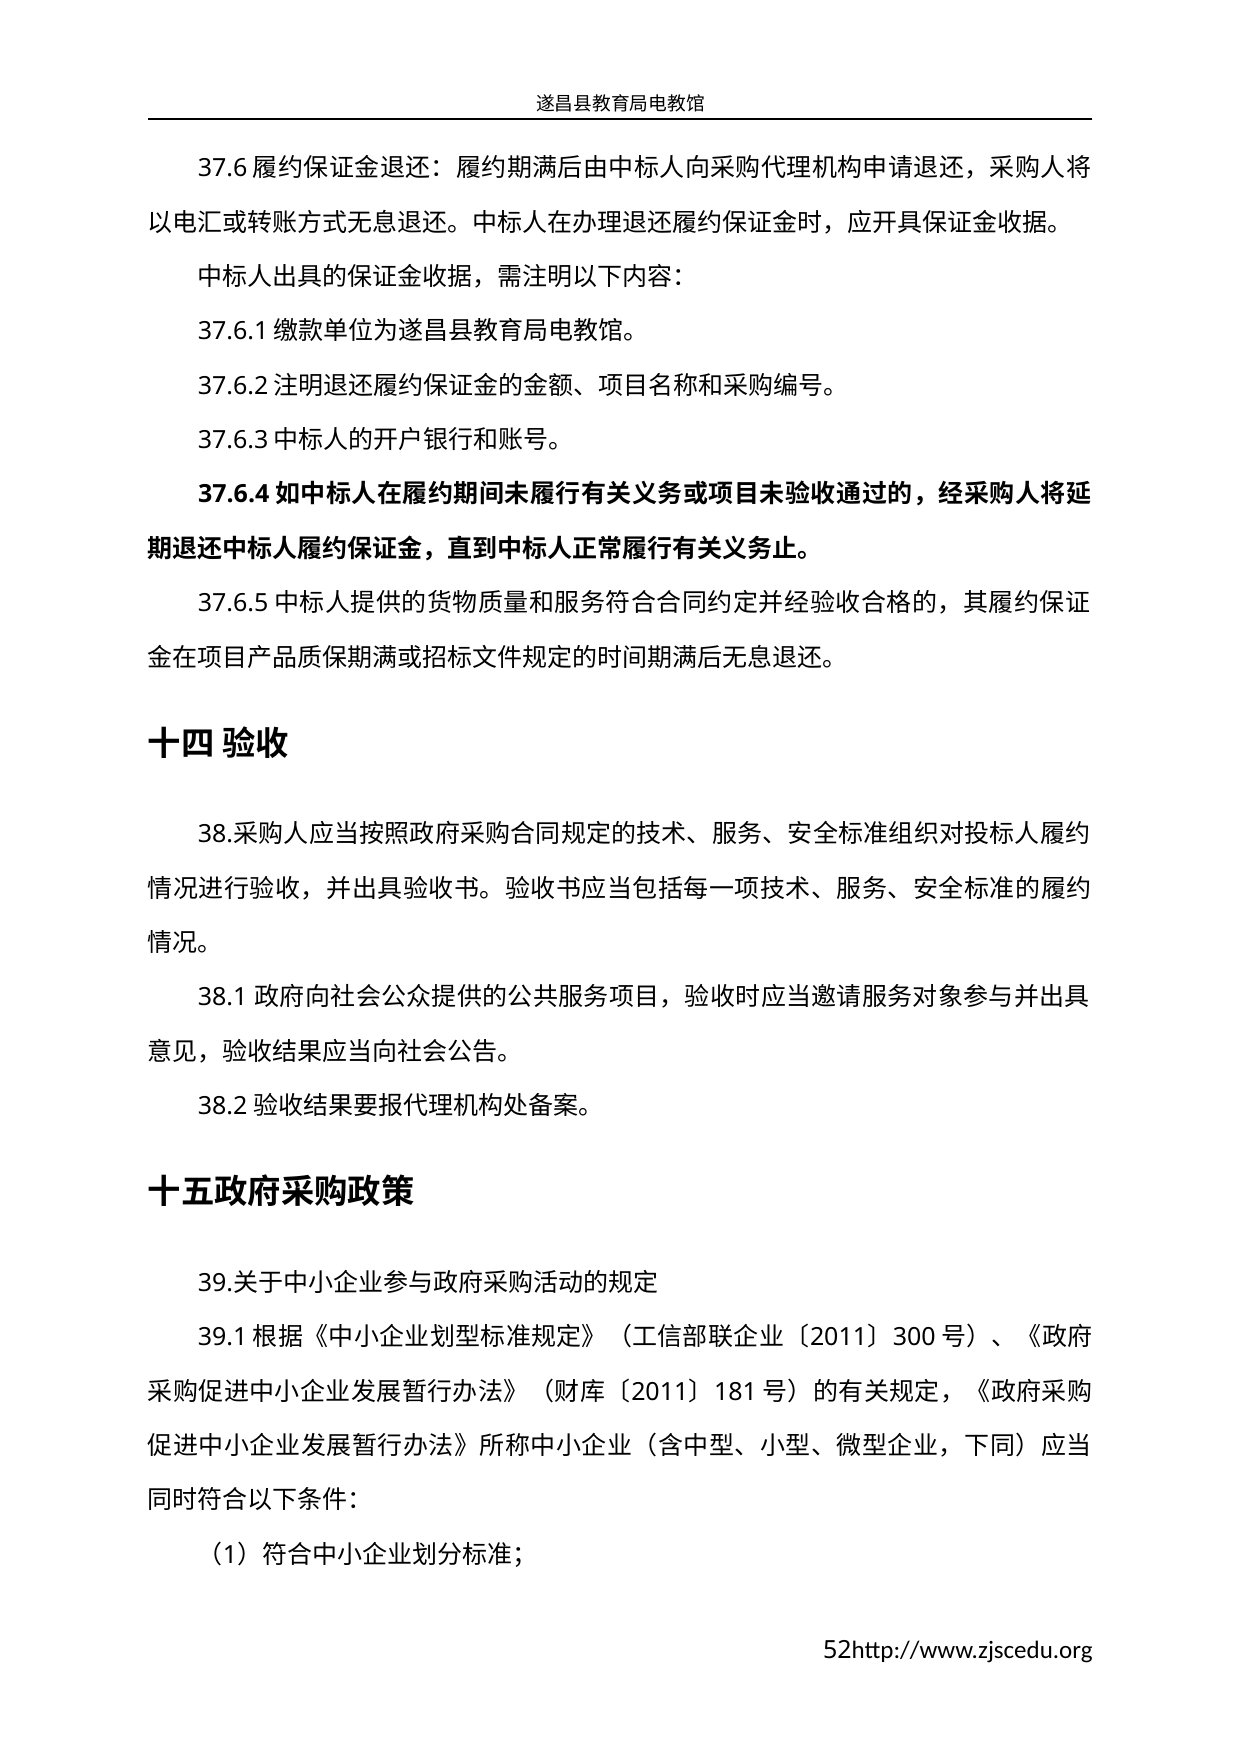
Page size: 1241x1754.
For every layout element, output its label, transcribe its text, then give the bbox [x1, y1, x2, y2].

text 37.6.3中标人的开户银行和账号。 [148, 419, 1092, 456]
subtitle 十四 验收 [148, 716, 1092, 765]
text 中标人出具的保证金收据，需注明以下内容： [148, 256, 1092, 293]
text 38.2 验收结果要报代理机构处备案。 [148, 1086, 1092, 1122]
text 37.6履约保证金退还：履约期满后由中标人向采购代理机构申请退还，采购人将以电汇或转账方式无息退还。中标人在办理退还履约保证金时，应开具保证金收据。 [148, 148, 1092, 238]
text 37.6.2注明退还履约保证金的金额、项目名称和采购编号。 [148, 365, 1092, 401]
subtitle 十五政府采购政策 [148, 1165, 1092, 1213]
text 37.6.5中标人提供的货物质量和服务符合合同约定并经验收合格的，其履约保证金在项目产品质保期满或招标文件规定的时间期满后无息退还。 [148, 583, 1092, 673]
text 37.6.1缴款单位为遂昌县教育局电教馆。 [148, 311, 1092, 347]
text 39.1根据《中小企业划型标准规定》（工信部联企业〔2011〕300号）、《政府采购促进中小企业发展暂行办法》（财库〔2011〕181号）的有关规定，《政府采购促进中小企业发展暂行办法》所称中小企业（含中型、小型、微型企业，下同）应当同时符合以下条件： [148, 1317, 1092, 1516]
text 39.关于中小企业参与政府采购活动的规定 [148, 1262, 1092, 1298]
text 37.6.4如中标人在履约期间未履行有关义务或项目未验收通过的，经采购人将延期退还中标人履约保证金，直到中标人正常履行有关义务止。 [148, 474, 1092, 564]
text （1）符合中小企业划分标准； [148, 1534, 1092, 1570]
text 38.采购人应当按照政府采购合同规定的技术、服务、安全标准组织对投标人履约情况进行验收，并出具验收书。验收书应当包括每一项技术、服务、安全标准的履约情况。 [148, 814, 1092, 959]
text 38.1 政府向社会公众提供的公共服务项目，验收时应当邀请服务对象参与并出具意见，验收结果应当向社会公告。 [148, 977, 1092, 1067]
